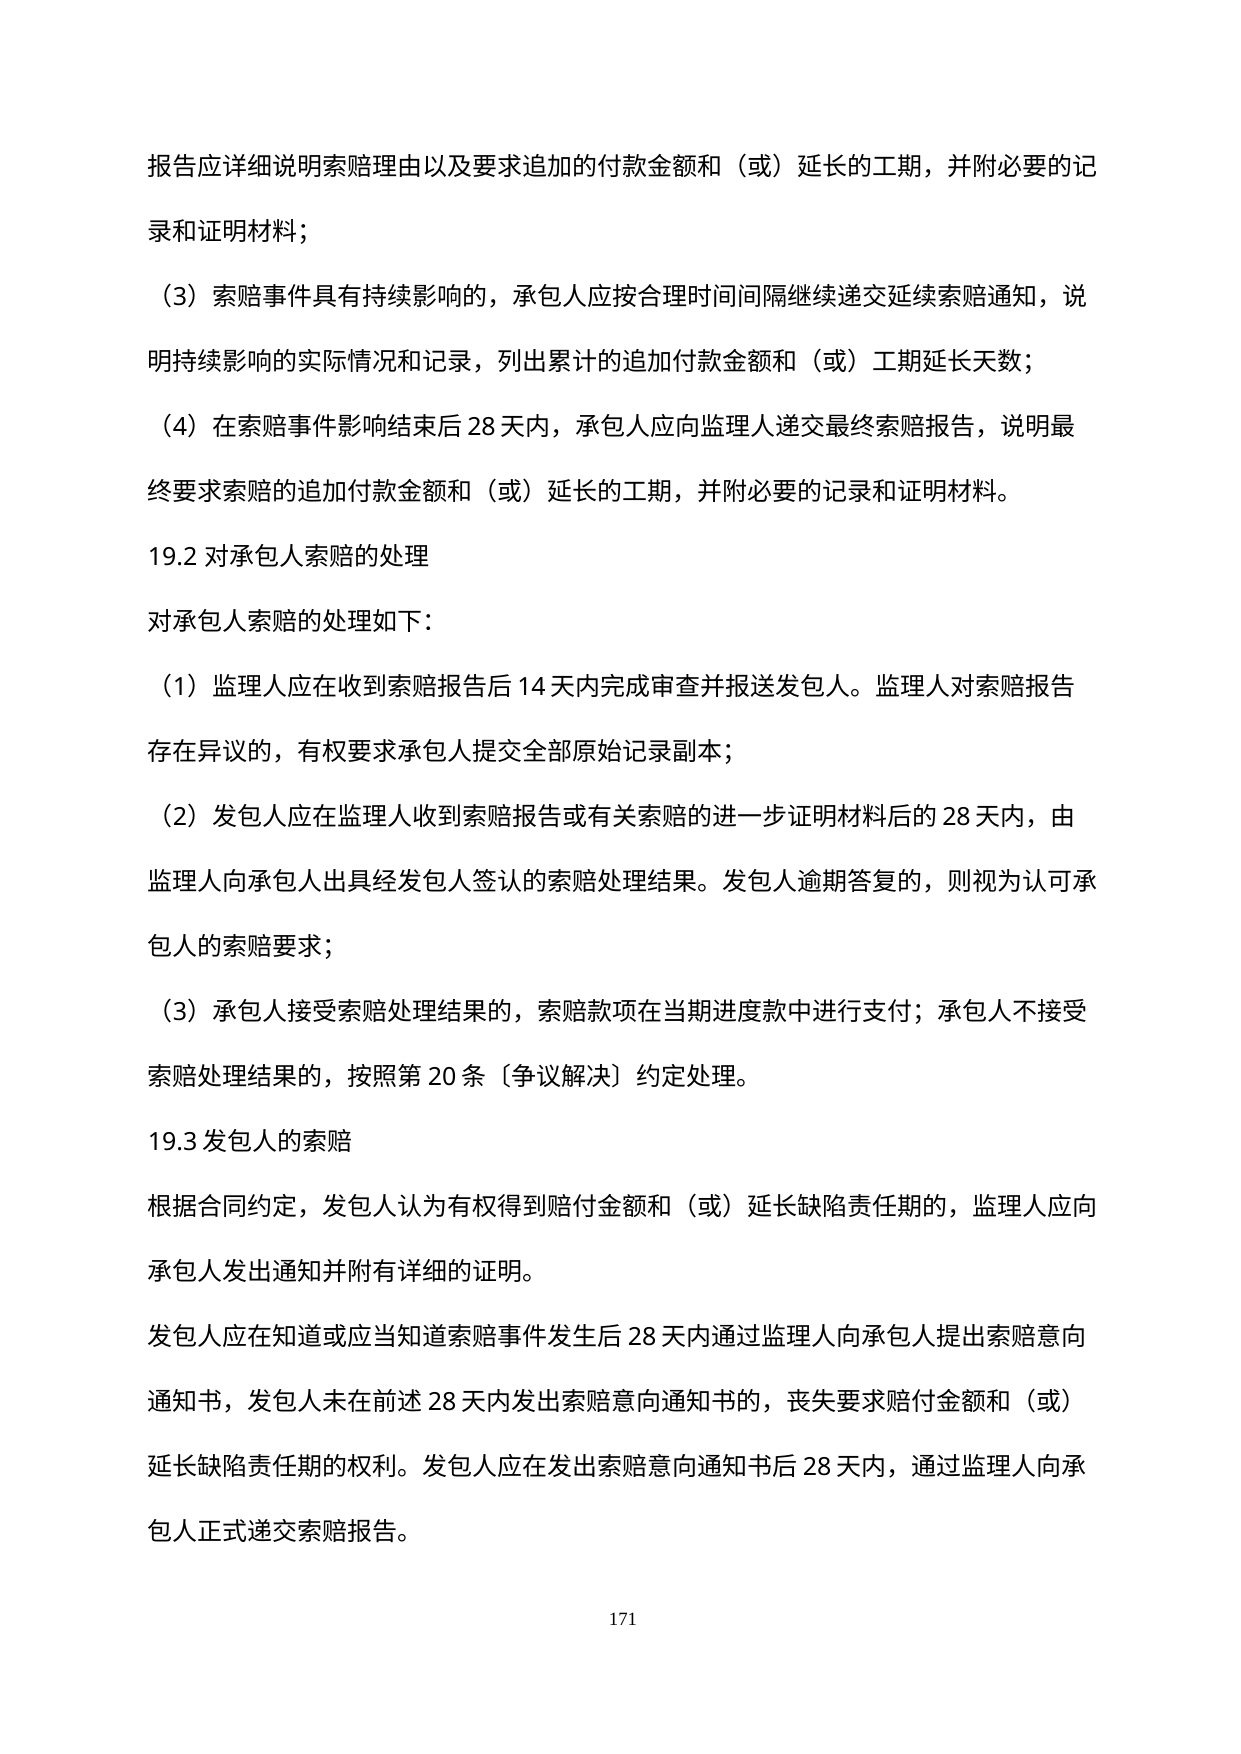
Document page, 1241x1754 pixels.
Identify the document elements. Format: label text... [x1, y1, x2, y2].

text （3）承包人接受索赔处理结果的，索赔款项在当期进度款中进行支付；承包人不接受索赔处理结果的，按照第20条〔争议解决〕约定处理。 [148, 977, 1098, 1107]
text （1）监理人应在收到索赔报告后14天内完成审查并报送发包人。监理人对索赔报告存在异议的，有权要求承包人提交全部原始记录副本； [148, 652, 1098, 782]
text 发包人应在知道或应当知道索赔事件发生后28天内通过监理人向承包人提出索赔意向通知书，发包人未在前述28天内发出索赔意向通知书的，丧失要求赔付金额和（或）延长缺陷责任期的权利。发包人应在发出索赔意向通知书后28天内，通过监理人向承包人正式递交索赔报告。 [148, 1302, 1098, 1562]
text （2）发包人应在监理人收到索赔报告或有关索赔的进一步证明材料后的28天内，由监理人向承包人出具经发包人签认的索赔处理结果。发包人逾期答复的，则视为认可承包人的索赔要求； [148, 782, 1098, 977]
text 19.2 对承包人索赔的处理 [148, 522, 1098, 587]
text （3）索赔事件具有持续影响的，承包人应按合理时间间隔继续递交延续索赔通知，说明持续影响的实际情况和记录，列出累计的追加付款金额和（或）工期延长天数； [148, 262, 1098, 392]
text 根据合同约定，发包人认为有权得到赔付金额和（或）延长缺陷责任期的，监理人应向承包人发出通知并附有详细的证明。 [148, 1172, 1098, 1302]
text 19.3发包人的索赔 [148, 1107, 1098, 1172]
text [148, 132, 1098, 262]
text 对承包人索赔的处理如下： [148, 587, 1098, 652]
text （4）在索赔事件影响结束后28天内，承包人应向监理人递交最终索赔报告，说明最终要求索赔的追加付款金额和（或）延长的工期，并附必要的记录和证明材料。 [148, 392, 1098, 522]
